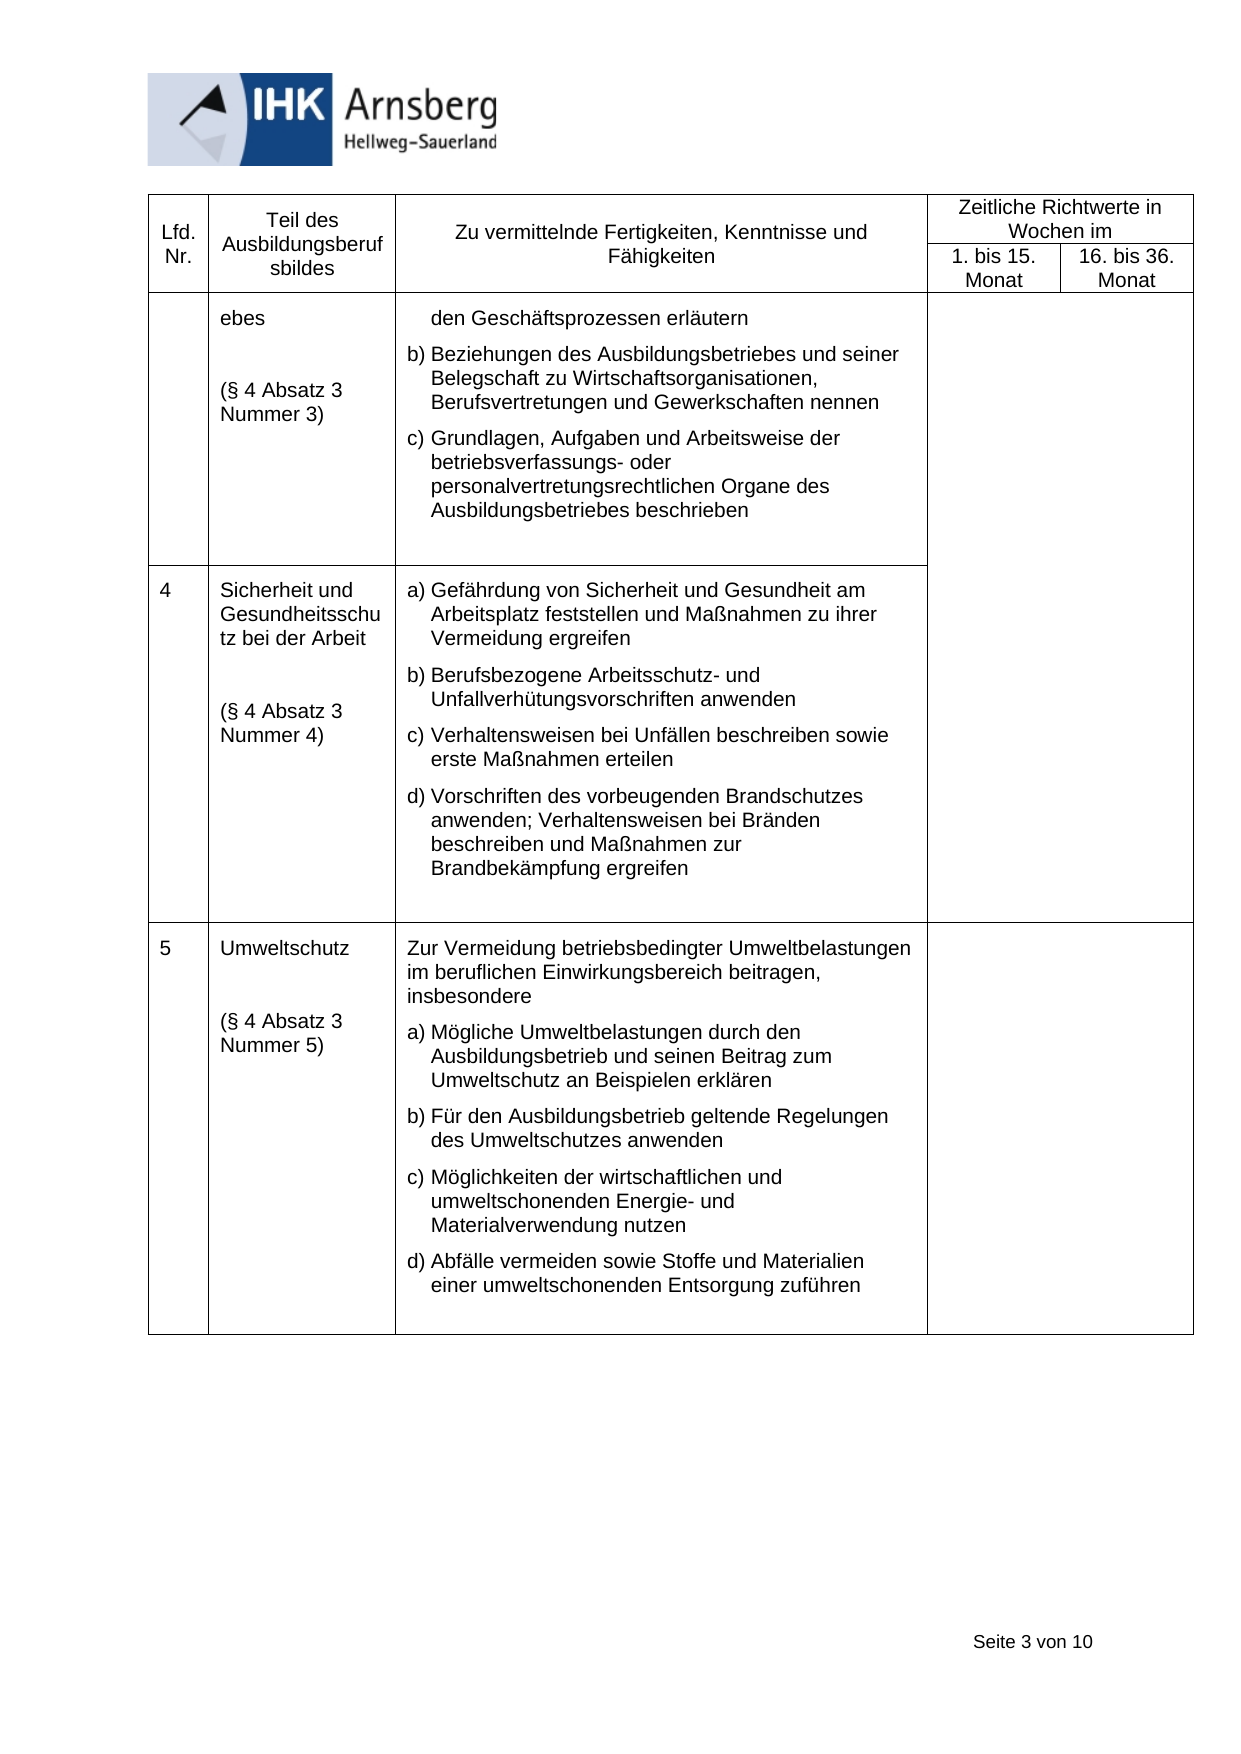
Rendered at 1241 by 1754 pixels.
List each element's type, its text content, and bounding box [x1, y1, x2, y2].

table_cell 1. bis 15. Monat [928, 244, 1060, 292]
table_header Lfd. Nr. [149, 195, 208, 292]
table_cell 5 [149, 923, 208, 1333]
table_cell Umweltschutz (§ 4 Absatz 3 Nummer 5) [209, 923, 395, 1333]
table_header Zeitliche Richtwerte in Wochen im [928, 195, 1193, 243]
table_cell 16. bis 36. Monat [1061, 244, 1193, 292]
table_cell [928, 923, 1193, 1333]
table_cell Aufbau und Organisation des Ausbildungsbetriebes (§ 4 Absatz 3 Nummer 3) [209, 293, 395, 565]
table_cell Zur Vermeidung betriebsbedingter Umweltbelastungen im beruflichen Einwirkungsbereich beitragen, insbesondere Mögliche Umweltbelastungen durch den Ausbildungsbetrieb und seinen Beitrag zum Umweltschutz an Beispielen erklären Für den Ausbildungsbetrieb geltende Regelungen des Umweltschutzes anwenden Möglichkeiten der wirtschaftlichen und umweltschonenden Energie- und Materialverwendung nutzen Abfälle vermeiden sowie Stoffe und Materialien einer umweltschonenden Entsorgung zuführen [396, 923, 927, 1333]
picture [147, 73, 497, 166]
table_cell Gefährdung von Sicherheit und Gesundheit am Arbeitsplatz feststellen und Maßnahmen zu ihrer Vermeidung ergreifen Berufsbezogene Arbeitsschutz- und Unfallverhütungsvorschriften anwenden Verhaltensweisen bei Unfällen beschreiben sowie erste Maßnahmen erteilen Vorschriften des vorbeugenden Brandschutzes anwenden; Verhaltensweisen bei Bränden beschreiben und Maßnahmen zur Brandbekämpfung ergreifen [396, 566, 927, 922]
table_header Zu vermittelnde Fertigkeiten, Kenntnisse und Fähigkeiten [396, 195, 927, 292]
table_cell [928, 293, 1193, 922]
table_cell 4 [149, 566, 208, 922]
table_header Teil des Ausbildungsberufsbildes [209, 195, 395, 292]
table_cell Sicherheit und Gesundheitsschutz bei der Arbeit (§ 4 Absatz 3 Nummer 4) [209, 566, 395, 922]
table_cell 3 [149, 293, 208, 565]
